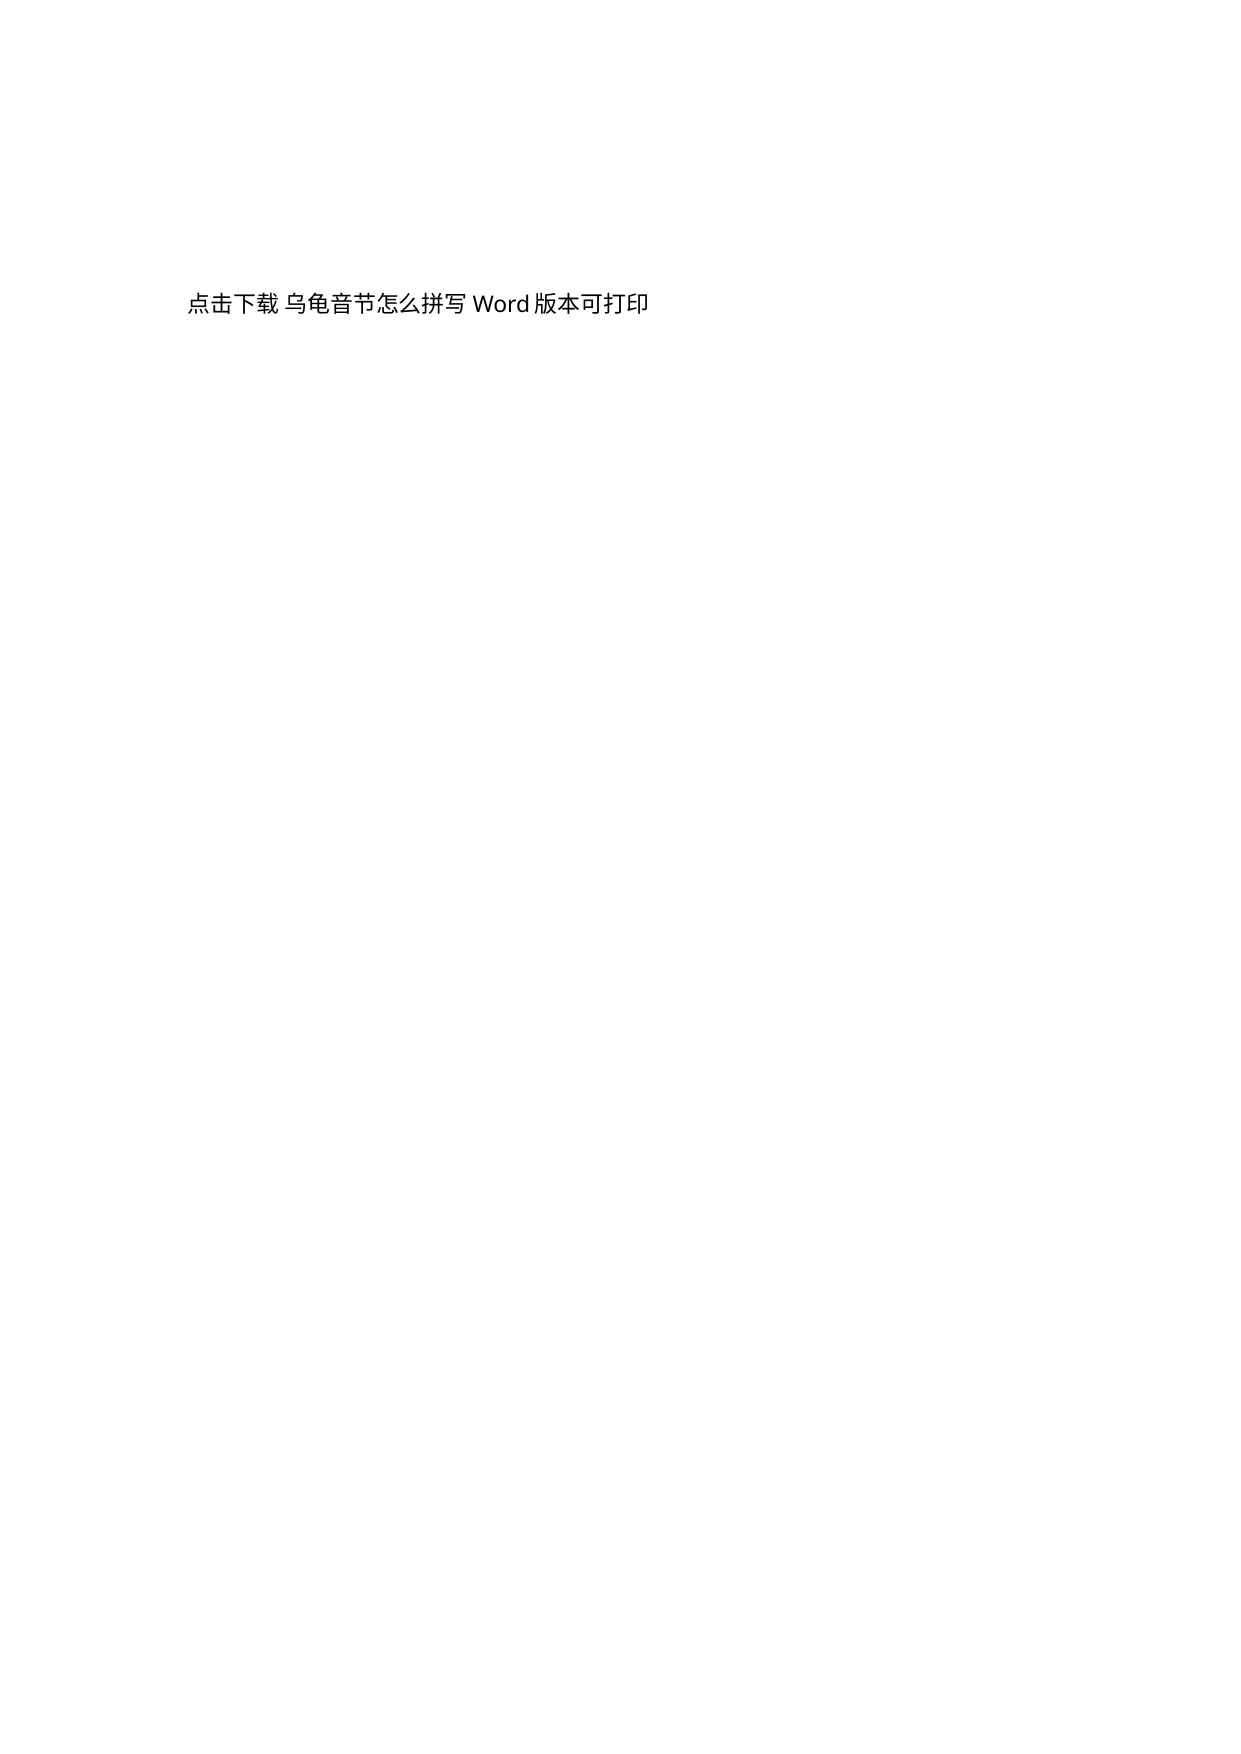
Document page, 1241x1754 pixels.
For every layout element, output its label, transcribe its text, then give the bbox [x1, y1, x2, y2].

text 点击下载 乌龟音节怎么拼写Word版本可打印 [187, 270, 1053, 335]
